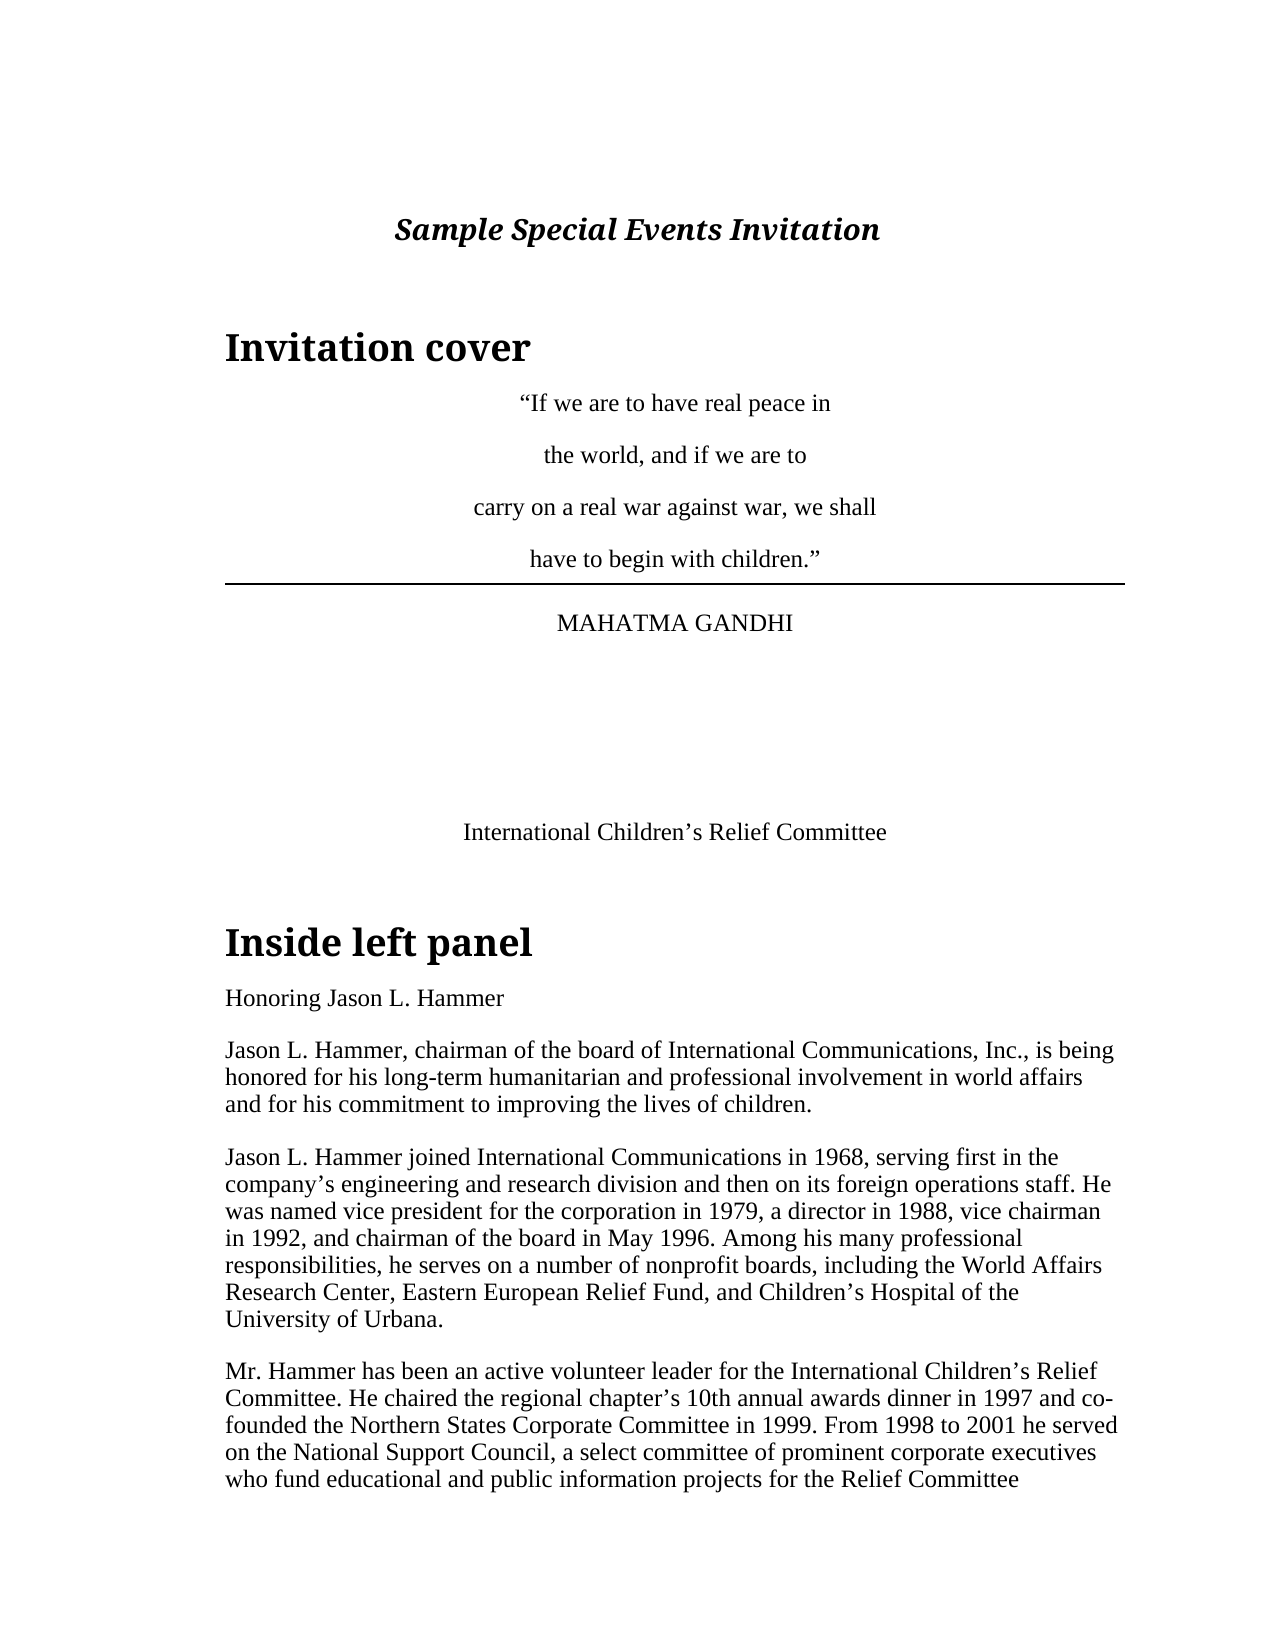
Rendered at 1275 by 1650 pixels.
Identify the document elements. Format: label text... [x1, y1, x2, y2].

subtitle Invitation cover [225, 331, 1125, 369]
text Jason L. Hammer joined International Communications in 1968, serving first in the company’s engineering and research division and then on its foreign operations staff. He was named vice president for the corporation in 1979, a director in 1988, vice chairman in 1992, and chairman of the board in May 1996. Among his many professional responsibilities, he serves on a number of nonprofit boards, including the World Affairs Research Center, Eastern European Relief Fund, and Children’s Hospital of the University of Urbana. [225, 1143, 1125, 1333]
subtitle Inside left panel [225, 927, 1125, 964]
text Honoring Jason L. Hammer [225, 985, 1125, 1012]
text Jason L. Hammer, chairman of the board of International Communications, Inc., is being honored for his long-term humanitarian and professional involvement in world affairs and for his commitment to improving the lives of children. [225, 1037, 1125, 1118]
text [225, 1358, 1125, 1493]
text MAHATMA GANDHI [225, 610, 1125, 637]
text “If we are to have real peace in [225, 389, 1125, 417]
text carry on a real war against war, we shall [225, 494, 1125, 521]
subtitle Sample Special Events Invitation [150, 200, 1125, 250]
text have to begin with children.” [225, 546, 1125, 583]
text the world, and if we are to [225, 442, 1125, 469]
text International Children’s Relief Committee [225, 818, 1125, 845]
